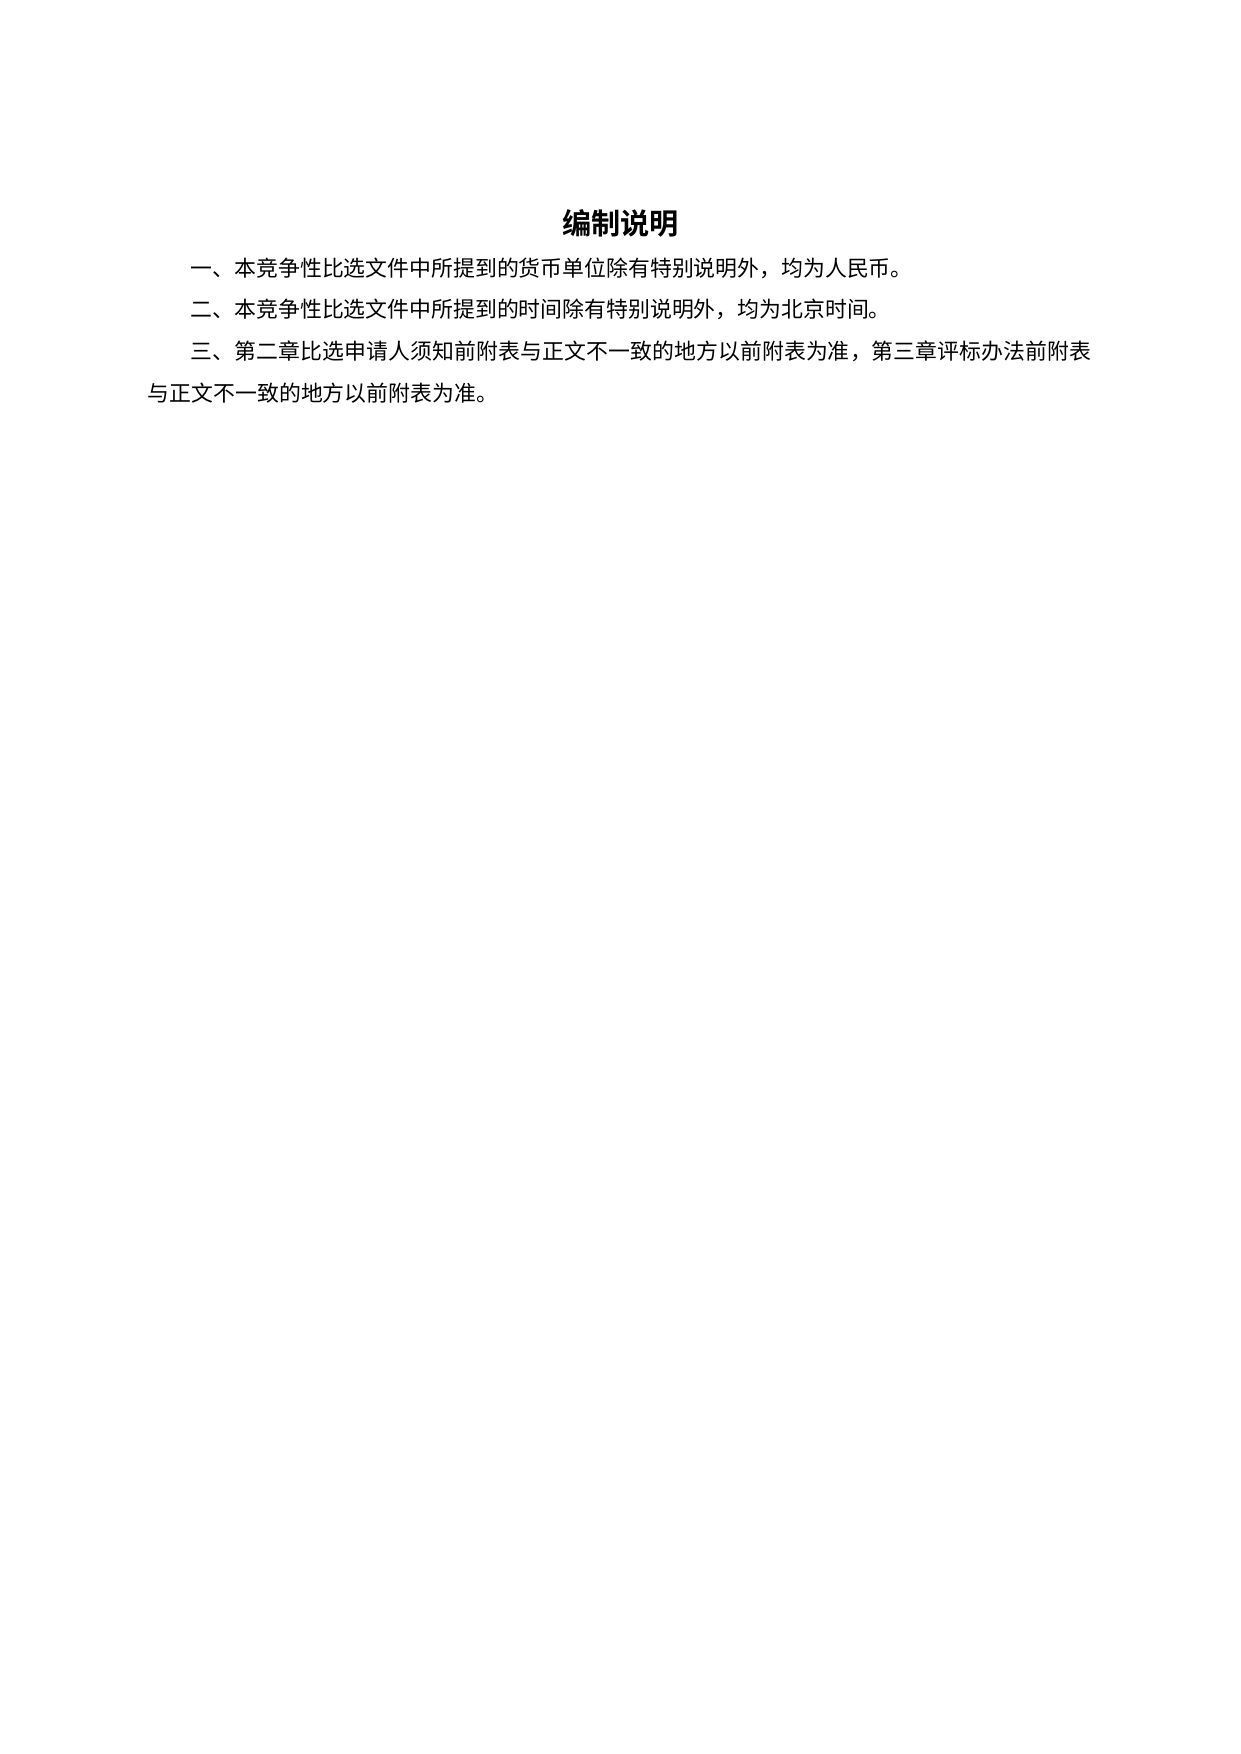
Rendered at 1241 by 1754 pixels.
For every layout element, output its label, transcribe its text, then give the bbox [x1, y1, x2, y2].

text 编制说明 [148, 201, 1092, 243]
text 二、本竞争性比选文件中所提到的时间除有特别说明外，均为北京时间。 [148, 284, 1092, 326]
text 三、第二章比选申请人须知前附表与正文不一致的地方以前附表为准，第三章评标办法前附表与正文不一致的地方以前附表为准。 [148, 326, 1092, 409]
text 一、本竞争性比选文件中所提到的货币单位除有特别说明外，均为人民币。 [148, 243, 1092, 284]
